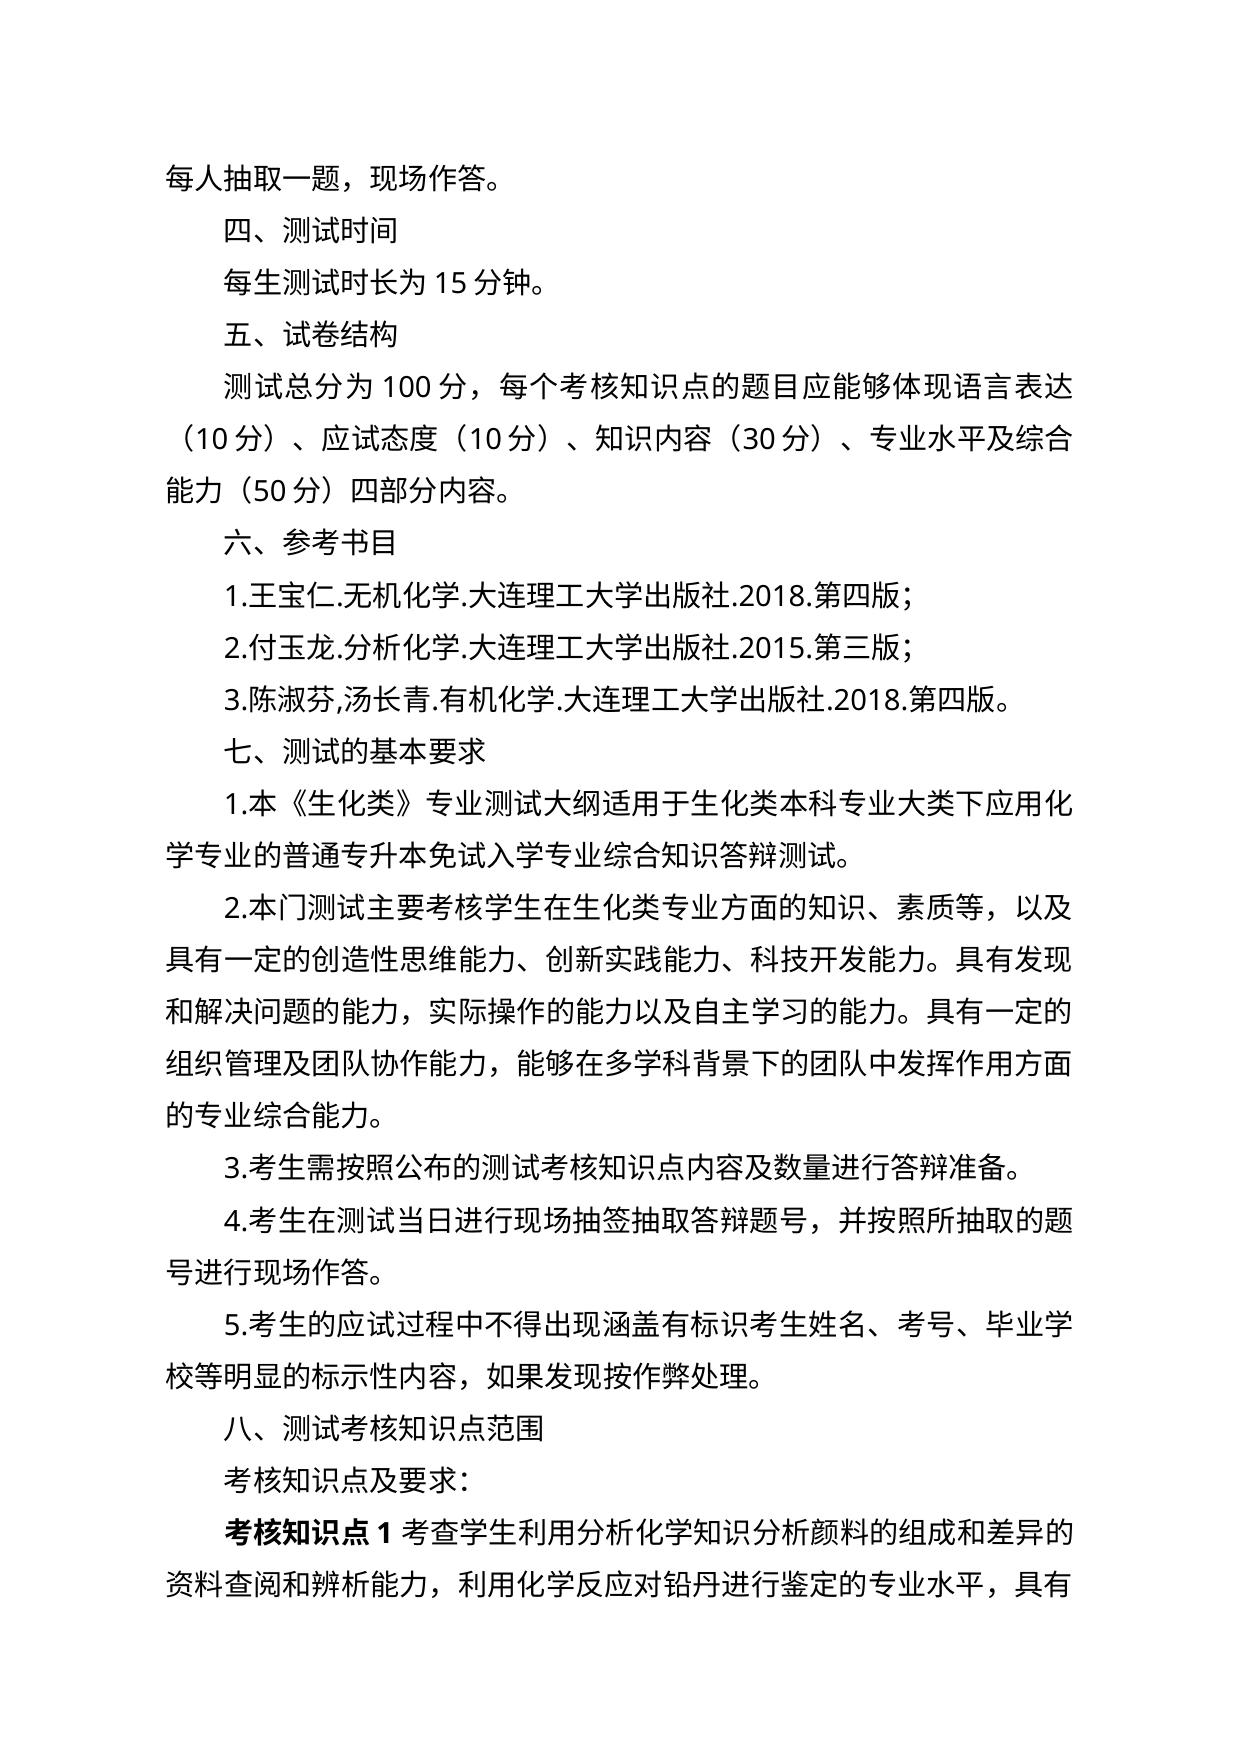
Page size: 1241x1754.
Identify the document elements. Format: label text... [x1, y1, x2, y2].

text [165, 1502, 1075, 1606]
text 七、测试的基本要求 [165, 721, 1075, 773]
text 1.王宝仁.无机化学.大连理工大学出版社.2018.第四版； [165, 564, 1075, 616]
text 六、参考书目 [165, 512, 1075, 564]
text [165, 148, 1075, 200]
text 每生测试时长为15分钟。 [165, 252, 1075, 304]
text 2.本门测试主要考核学生在生化类专业方面的知识、素质等，以及具有一定的创造性思维能力、创新实践能力、科技开发能力。具有发现和解决问题的能力，实际操作的能力以及自主学习的能力。具有一定的组织管理及团队协作能力，能够在多学科背景下的团队中发挥作用方面的专业综合能力。 [165, 877, 1075, 1137]
text 八、测试考核知识点范围 [165, 1398, 1075, 1450]
text 考核知识点及要求： [165, 1450, 1075, 1502]
text 测试总分为100分，每个考核知识点的题目应能够体现语言表达（10分）、应试态度（10分）、知识内容（30分）、专业水平及综合能力（50分）四部分内容。 [165, 356, 1075, 512]
text 5.考生的应试过程中不得出现涵盖有标识考生姓名、考号、毕业学校等明显的标示性内容，如果发现按作弊处理。 [165, 1293, 1075, 1398]
text 3.考生需按照公布的测试考核知识点内容及数量进行答辩准备。 [165, 1137, 1075, 1189]
text 2.付玉龙.分析化学.大连理工大学出版社.2015.第三版； [165, 616, 1075, 668]
text 四、测试时间 [165, 200, 1075, 252]
text 五、试卷结构 [165, 304, 1075, 356]
text 3.陈淑芬,汤长青.有机化学.大连理工大学出版社.2018.第四版。 [165, 668, 1075, 721]
text 1.本《生化类》专业测试大纲适用于生化类本科专业大类下应用化学专业的普通专升本免试入学专业综合知识答辩测试。 [165, 773, 1075, 877]
text 4.考生在测试当日进行现场抽签抽取答辩题号，并按照所抽取的题号进行现场作答。 [165, 1189, 1075, 1293]
